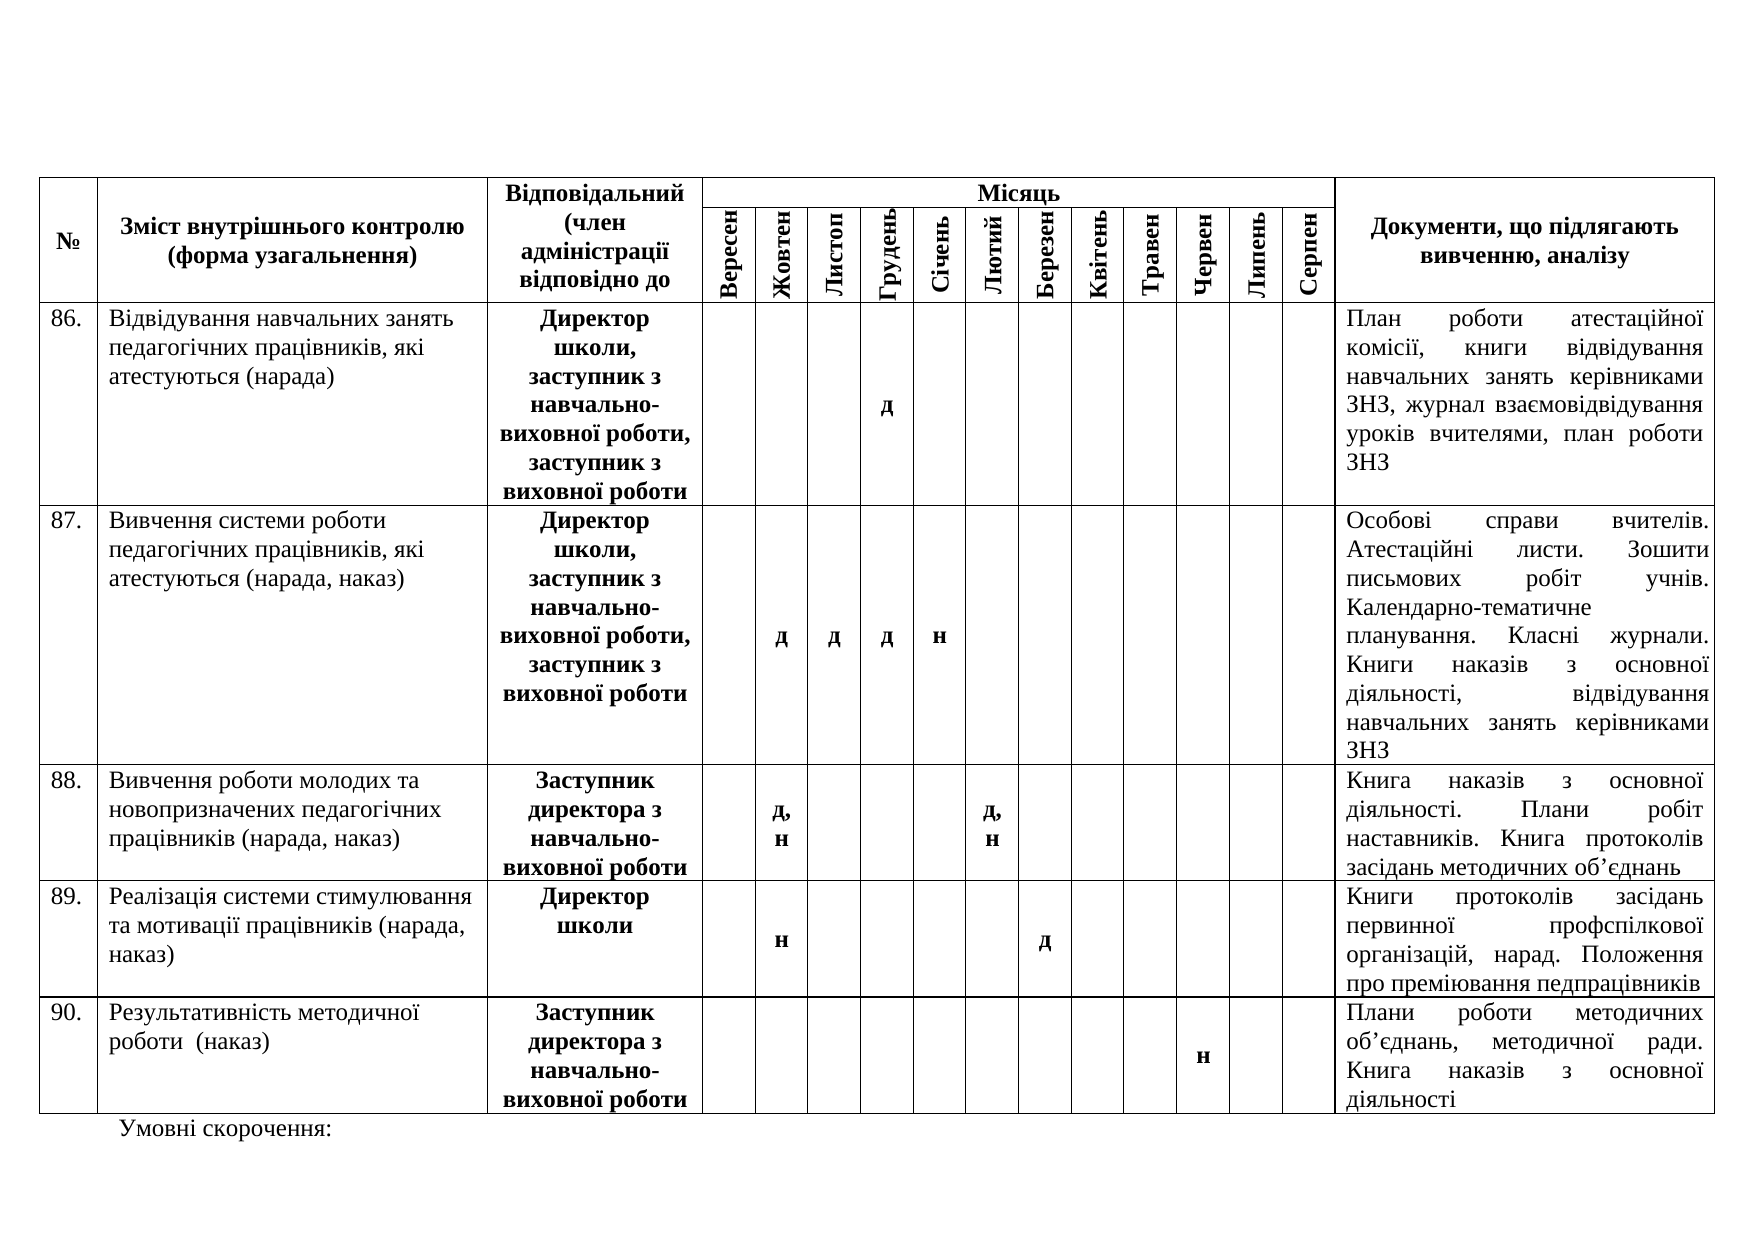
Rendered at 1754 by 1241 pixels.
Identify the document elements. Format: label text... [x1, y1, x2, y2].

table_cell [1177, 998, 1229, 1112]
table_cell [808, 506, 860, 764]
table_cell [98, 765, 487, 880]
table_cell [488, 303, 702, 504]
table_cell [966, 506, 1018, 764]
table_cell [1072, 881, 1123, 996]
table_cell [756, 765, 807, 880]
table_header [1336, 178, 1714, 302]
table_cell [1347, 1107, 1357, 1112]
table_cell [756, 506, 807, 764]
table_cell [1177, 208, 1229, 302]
text Умовні скорочення: [118, 1114, 1636, 1142]
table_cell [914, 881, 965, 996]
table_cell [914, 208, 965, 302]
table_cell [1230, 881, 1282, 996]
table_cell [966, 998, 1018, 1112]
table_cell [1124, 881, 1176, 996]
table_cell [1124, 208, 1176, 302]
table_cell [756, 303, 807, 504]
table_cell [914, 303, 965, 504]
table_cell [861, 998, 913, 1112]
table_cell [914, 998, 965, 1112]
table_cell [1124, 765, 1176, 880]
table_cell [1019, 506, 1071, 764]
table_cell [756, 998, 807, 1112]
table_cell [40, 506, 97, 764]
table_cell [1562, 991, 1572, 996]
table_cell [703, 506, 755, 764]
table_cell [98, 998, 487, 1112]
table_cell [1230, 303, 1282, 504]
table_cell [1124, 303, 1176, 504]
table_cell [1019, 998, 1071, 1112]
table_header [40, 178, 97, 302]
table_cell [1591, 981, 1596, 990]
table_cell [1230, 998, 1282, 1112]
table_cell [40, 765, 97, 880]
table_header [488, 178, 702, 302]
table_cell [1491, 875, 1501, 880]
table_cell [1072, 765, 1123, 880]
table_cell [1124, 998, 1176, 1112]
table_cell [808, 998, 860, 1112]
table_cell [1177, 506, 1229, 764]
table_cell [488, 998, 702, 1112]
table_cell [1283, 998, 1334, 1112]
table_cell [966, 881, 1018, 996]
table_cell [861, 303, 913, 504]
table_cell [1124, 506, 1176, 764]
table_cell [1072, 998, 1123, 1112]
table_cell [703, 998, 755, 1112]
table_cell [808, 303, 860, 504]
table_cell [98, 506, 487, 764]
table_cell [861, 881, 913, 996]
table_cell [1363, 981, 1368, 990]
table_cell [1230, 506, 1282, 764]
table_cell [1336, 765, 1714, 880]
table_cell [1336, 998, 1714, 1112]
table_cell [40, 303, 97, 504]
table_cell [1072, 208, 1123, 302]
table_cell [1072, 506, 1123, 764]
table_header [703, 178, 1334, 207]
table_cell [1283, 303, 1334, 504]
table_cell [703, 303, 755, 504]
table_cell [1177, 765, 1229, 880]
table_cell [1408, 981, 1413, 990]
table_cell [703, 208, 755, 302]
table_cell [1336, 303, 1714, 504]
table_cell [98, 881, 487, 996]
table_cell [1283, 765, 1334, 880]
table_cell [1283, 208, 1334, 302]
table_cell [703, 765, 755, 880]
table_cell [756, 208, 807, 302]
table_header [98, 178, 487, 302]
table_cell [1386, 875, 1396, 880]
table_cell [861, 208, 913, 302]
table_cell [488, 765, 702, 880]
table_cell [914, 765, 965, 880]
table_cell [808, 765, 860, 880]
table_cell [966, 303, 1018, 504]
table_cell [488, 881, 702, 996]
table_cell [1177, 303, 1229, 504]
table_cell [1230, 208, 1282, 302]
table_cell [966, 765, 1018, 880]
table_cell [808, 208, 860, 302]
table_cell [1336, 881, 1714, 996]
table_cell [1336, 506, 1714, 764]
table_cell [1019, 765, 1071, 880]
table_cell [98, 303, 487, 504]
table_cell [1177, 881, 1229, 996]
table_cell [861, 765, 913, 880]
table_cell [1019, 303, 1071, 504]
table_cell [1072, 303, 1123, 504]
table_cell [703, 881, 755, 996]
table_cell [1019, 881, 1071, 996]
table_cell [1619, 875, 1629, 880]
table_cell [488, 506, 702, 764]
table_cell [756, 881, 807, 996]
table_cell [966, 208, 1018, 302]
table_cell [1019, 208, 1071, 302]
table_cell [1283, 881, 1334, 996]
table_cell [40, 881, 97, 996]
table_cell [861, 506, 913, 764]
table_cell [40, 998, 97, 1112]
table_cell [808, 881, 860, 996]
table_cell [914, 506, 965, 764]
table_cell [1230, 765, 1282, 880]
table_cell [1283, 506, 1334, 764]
